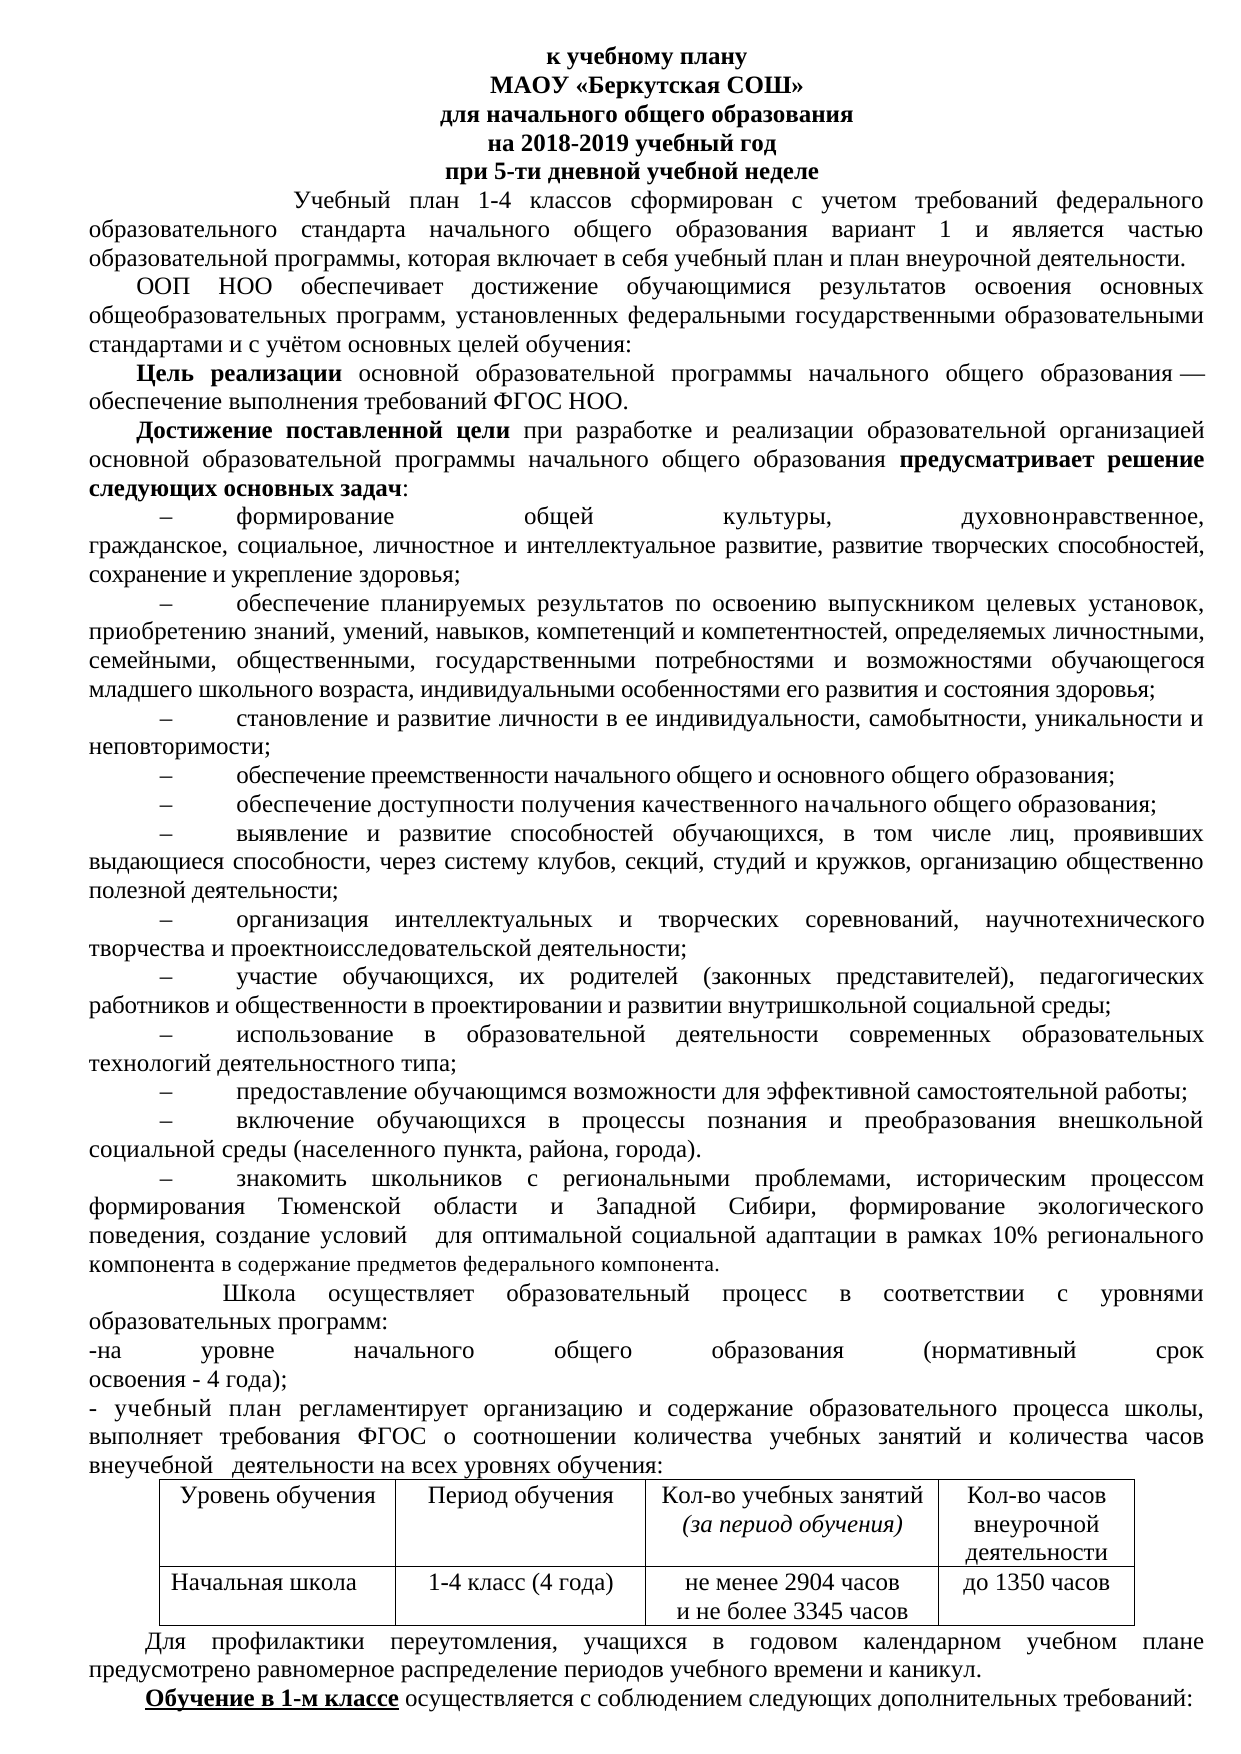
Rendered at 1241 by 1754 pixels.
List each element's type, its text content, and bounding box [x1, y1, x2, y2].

list включение обучающихся в процессы познания и преобразования внешкольной социальной среды (населенного пункта, района, города). [89, 1105, 1205, 1163]
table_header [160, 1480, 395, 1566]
list знакомить школьников с региональными проблемами, историческим процессом формирования Тюменской области и Западной Сибири, формирование экологического поведения, создание условий для оптимальной социальной адаптации в рамках 10% регионального компонента в содержание предметов федерального компонента. [89, 1163, 1205, 1278]
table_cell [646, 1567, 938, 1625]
text МАОУ «Беркутская СОШ» [89, 70, 1205, 99]
list предоставление обучающимся возможности для эффективной самостоятельной работы; [89, 1076, 1205, 1105]
list обеспечение планируемых результатов по освоению выпускником целевых установок, приобретению знаний, умений, навыков, компетенций и компетентностей, определяемых личностными, семейными, общественными, государственными потребностями и возможностями обучающегося младшего школьного возраста, индивидуальными особенностями его развития и состояния здоровья; [89, 588, 1205, 703]
text - учебный план регламентирует организацию и содержание образовательного процесса школы, выполняет требования ФГОС о соотношении количества учебных занятий и количества часов внеучебной деятельности на всех уровнях обучения: [89, 1393, 1205, 1479]
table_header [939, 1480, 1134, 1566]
list формирование общей культуры, духовно­нравственное, гражданское, социальное, личностное и интеллектуальное развитие, развитие творческих способностей, сохранение и укрепление здоровья; [89, 501, 1205, 588]
list организация интеллектуальных и творческих соревнований, научно­технического творчества и проектно­исследовательской деятельности; [89, 904, 1205, 961]
list использование в образовательной деятельности современных образовательных технологий деятельностного типа; [89, 1019, 1205, 1076]
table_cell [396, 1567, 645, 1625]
text Достижение поставленной цели при разработке и реализации образовательной организацией основной образовательной программы начального общего образования предусматривает решение следующих основных задач: [89, 415, 1205, 501]
text Цель реализации основной образовательной программы начального общего образования — обеспечение выполнения требований ФГОС НОО. [89, 358, 1205, 415]
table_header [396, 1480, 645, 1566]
text -на уровне начального общего образования (нормативный срок освоения - 4 года); [89, 1335, 1205, 1393]
list обеспечение доступности получения качественного начального общего образования; [89, 789, 1205, 818]
text на 2018-2019 учебный год [59, 128, 1205, 156]
text Школа осуществляет образовательный процесс в соответствии с уровнями образовательных программ: [89, 1278, 1205, 1335]
list становление и развитие личности в ее индивидуальности, самобытности, уникальности и неповторимости; [89, 703, 1205, 760]
text Для профилактики переутомления, учащихся в годовом календарном учебном плане предусмотрено равномерное распределение периодов учебного времени и каникул. [89, 1626, 1205, 1683]
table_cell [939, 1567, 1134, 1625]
text при 5-ти дневной учебной неделе [59, 156, 1205, 185]
text Учебный план 1-4 классов сформирован с учетом требований федерального образовательного стандарта начального общего образования вариант 1 и является частью образовательной программы, которая включает в себя учебный план и план внеурочной деятельности. [89, 185, 1205, 271]
text для начального общего образования [89, 99, 1205, 128]
list обеспечение преемственности начального общего и основного общего образования; [89, 760, 1205, 789]
text Обучение в 1-м классе осуществляется с соблюдением следующих дополнительных требований: [89, 1683, 1205, 1712]
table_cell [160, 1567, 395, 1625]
text к учебному плану [89, 41, 1205, 70]
text ООП НОО обеспечивает достижение обучающимися результатов освоения основных общеобразовательных программ, установленных федеральными государственными образовательными стандартами и с учётом основных целей обучения: [89, 271, 1205, 358]
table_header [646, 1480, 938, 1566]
list выявление и развитие способностей обучающихся, в том числе лиц, проявивших выдающиеся способности, через систему клубов, секций, студий и кружков, организацию общественно полезной деятельности; [89, 818, 1205, 904]
list участие обучающихся, их родителей (законных представителей), педагогических работников и общественности в проектировании и развитии внутришкольной социальной среды; [89, 961, 1205, 1019]
